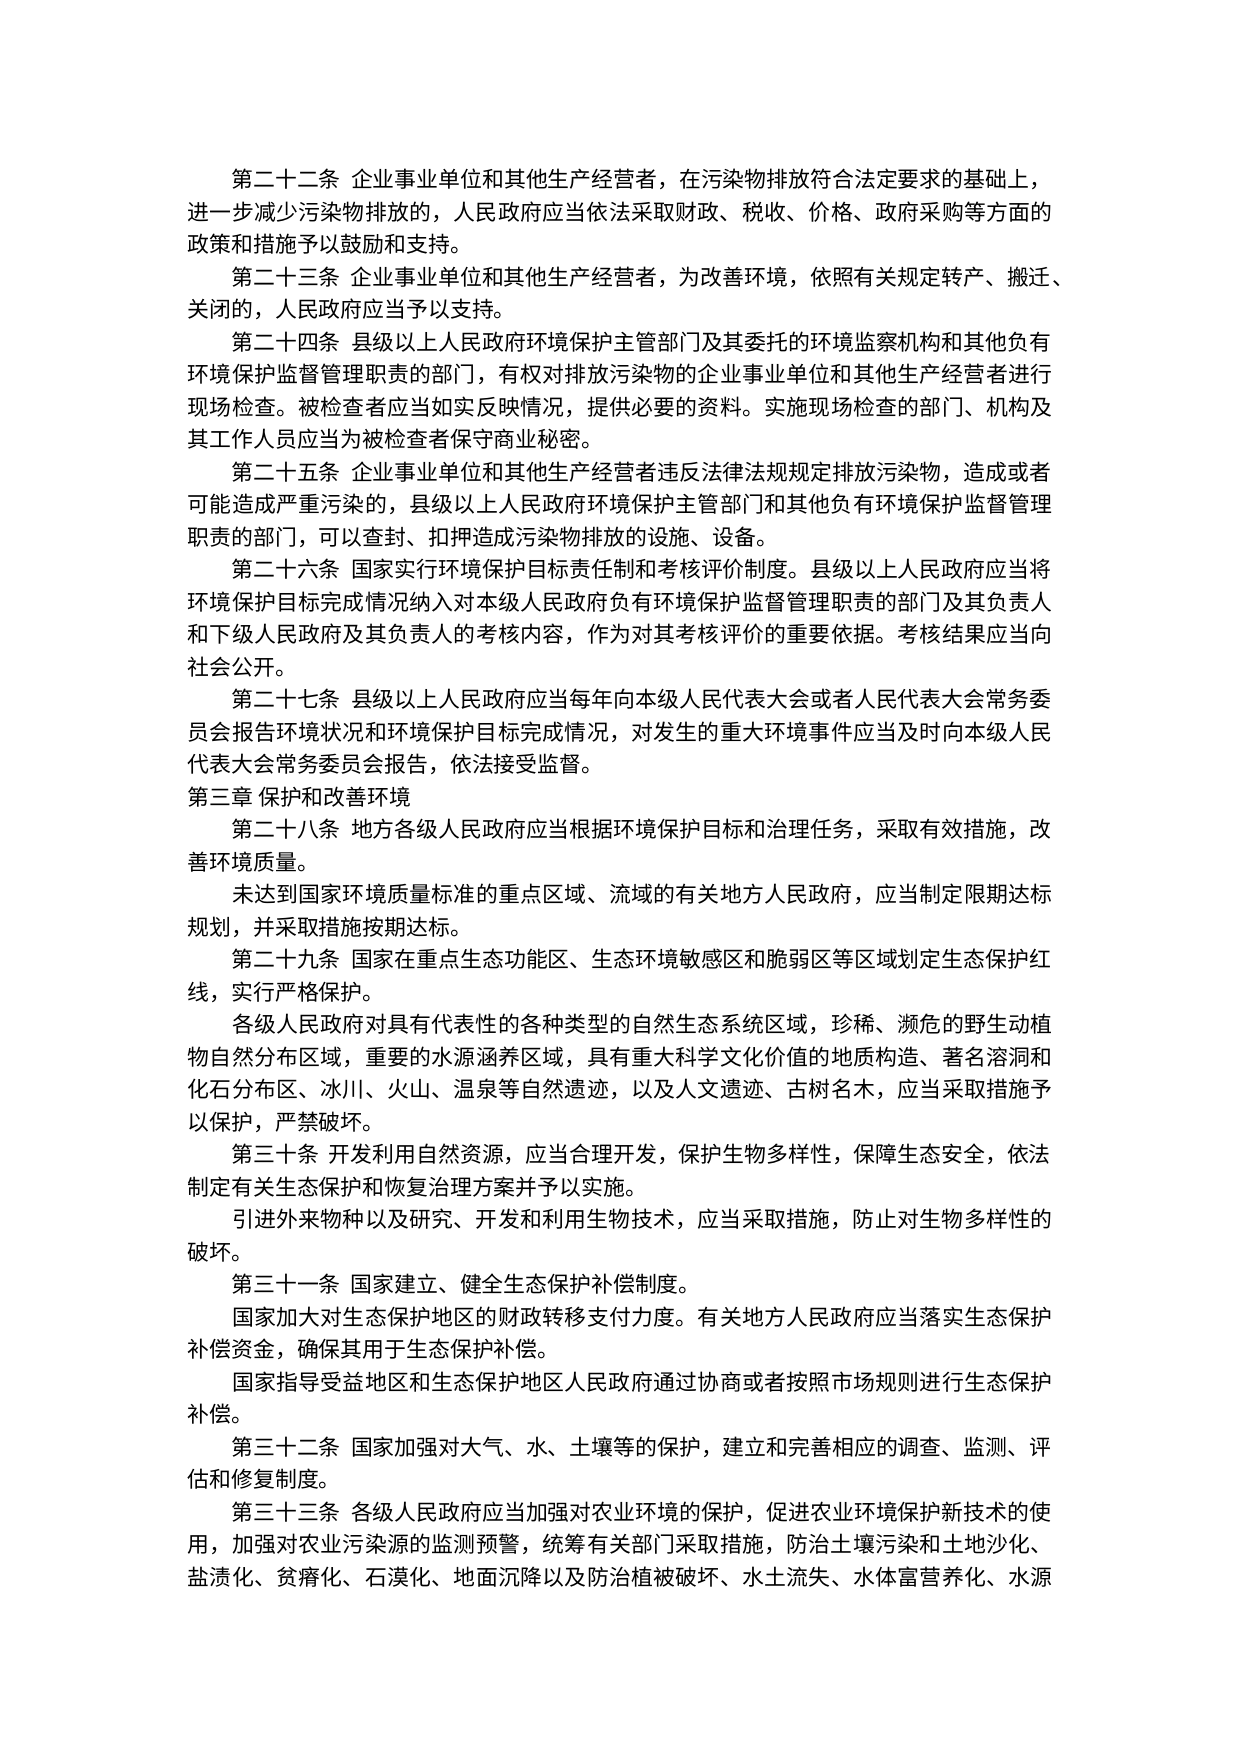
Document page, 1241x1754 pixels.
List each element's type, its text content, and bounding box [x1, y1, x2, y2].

text 第三章 保护和改善环境 [187, 779, 1053, 812]
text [187, 1494, 1053, 1592]
text 国家指导受益地区和生态保护地区人民政府通过协商或者按照市场规则进行生态保护补偿。 [187, 1364, 1053, 1429]
text 国家加大对生态保护地区的财政转移支付力度。有关地方人民政府应当落实生态保护补偿资金，确保其用于生态保护补偿。 [187, 1299, 1053, 1364]
text 第二十三条 企业事业单位和其他生产经营者，为改善环境，依照有关规定转产、搬迁、关闭的，人民政府应当予以支持。 [187, 259, 1053, 324]
text 第三十条 开发利用自然资源，应当合理开发，保护生物多样性，保障生态安全，依法制定有关生态保护和恢复治理方案并予以实施。 [187, 1137, 1053, 1202]
text 第二十二条 企业事业单位和其他生产经营者，在污染物排放符合法定要求的基础上，进一步减少污染物排放的，人民政府应当依法采取财政、税收、价格、政府采购等方面的政策和措施予以鼓励和支持。 [187, 162, 1053, 259]
text 第二十七条 县级以上人民政府应当每年向本级人民代表大会或者人民代表大会常务委员会报告环境状况和环境保护目标完成情况，对发生的重大环境事件应当及时向本级人民代表大会常务委员会报告，依法接受监督。 [187, 682, 1053, 779]
text 第二十九条 国家在重点生态功能区、生态环境敏感区和脆弱区等区域划定生态保护红线，实行严格保护。 [187, 942, 1053, 1007]
text 未达到国家环境质量标准的重点区域、流域的有关地方人民政府，应当制定限期达标规划，并采取措施按期达标。 [187, 877, 1053, 942]
text 第三十一条 国家建立、健全生态保护补偿制度。 [187, 1267, 1053, 1299]
text 第二十五条 企业事业单位和其他生产经营者违反法律法规规定排放污染物，造成或者可能造成严重污染的，县级以上人民政府环境保护主管部门和其他负有环境保护监督管理职责的部门，可以查封、扣押造成污染物排放的设施、设备。 [187, 454, 1053, 552]
text 第三十二条 国家加强对大气、水、土壤等的保护，建立和完善相应的调查、监测、评估和修复制度。 [187, 1429, 1053, 1494]
text 各级人民政府对具有代表性的各种类型的自然生态系统区域，珍稀、濒危的野生动植物自然分布区域，重要的水源涵养区域，具有重大科学文化价值的地质构造、著名溶洞和化石分布区、冰川、火山、温泉等自然遗迹，以及人文遗迹、古树名木，应当采取措施予以保护，严禁破坏。 [187, 1007, 1053, 1137]
text 引进外来物种以及研究、开发和利用生物技术，应当采取措施，防止对生物多样性的破坏。 [187, 1202, 1053, 1267]
text 第二十四条 县级以上人民政府环境保护主管部门及其委托的环境监察机构和其他负有环境保护监督管理职责的部门，有权对排放污染物的企业事业单位和其他生产经营者进行现场检查。被检查者应当如实反映情况，提供必要的资料。实施现场检查的部门、机构及其工作人员应当为被检查者保守商业秘密。 [187, 324, 1053, 454]
text 第二十八条 地方各级人民政府应当根据环境保护目标和治理任务，采取有效措施，改善环境质量。 [187, 812, 1053, 877]
text 第二十六条 国家实行环境保护目标责任制和考核评价制度。县级以上人民政府应当将环境保护目标完成情况纳入对本级人民政府负有环境保护监督管理职责的部门及其负责人和下级人民政府及其负责人的考核内容，作为对其考核评价的重要依据。考核结果应当向社会公开。 [187, 552, 1053, 682]
